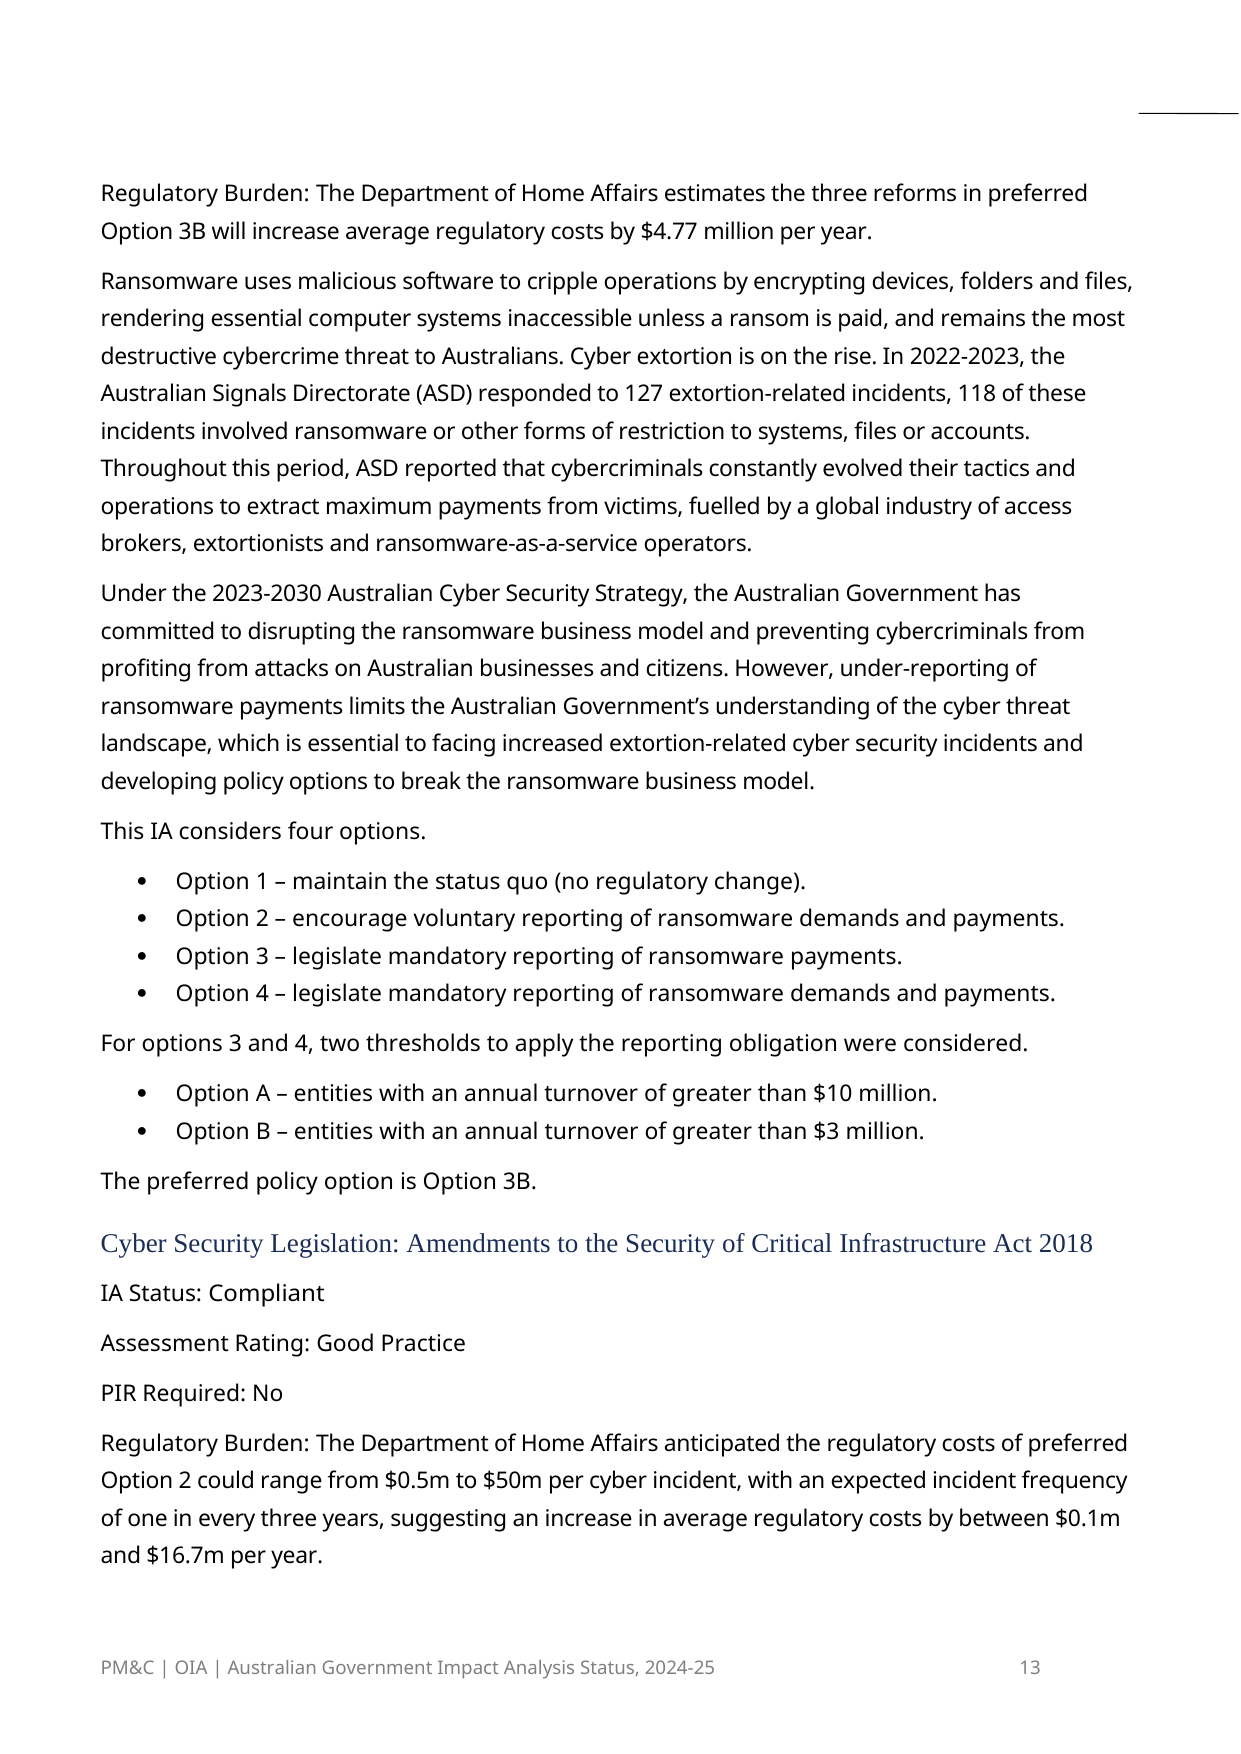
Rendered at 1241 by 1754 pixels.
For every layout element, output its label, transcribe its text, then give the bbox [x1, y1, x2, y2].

list Option A – entities with an annual turnover of greater than $10 million. [138, 1077, 1140, 1108]
text Assessment Rating: Good Practice [100, 1327, 1140, 1358]
text Regulatory Burden: The Department of Home Affairs estimates the three reforms in preferred Option 3B will increase average regulatory costs by $4.77 million per year. [100, 177, 1140, 246]
text PIR Required: No [100, 1377, 1140, 1408]
text This IA considers four options. [100, 815, 1140, 846]
text The preferred policy option is Option 3B. [100, 1165, 1140, 1196]
list Option 1 – maintain the status quo (no regulatory change). [138, 865, 1140, 896]
list Option B – entities with an annual turnover of greater than $3 million. [138, 1115, 1140, 1146]
subtitle Cyber Security Legislation: Amendments to the Security of Critical Infrastructure Act 2018 [100, 1227, 1140, 1258]
list Option 4 – legislate mandatory reporting of ransomware demands and payments. [138, 977, 1140, 1008]
text Regulatory Burden: The Department of Home Affairs anticipated the regulatory costs of preferred Option 2 could range from $0.5m to $50m per cyber incident, with an expected incident frequency of one in every three years, suggesting an increase in average regulatory costs by between $0.1m and $16.7m per year. [100, 1427, 1140, 1571]
text For options 3 and 4, two thresholds to apply the reporting obligation were considered. [100, 1027, 1140, 1058]
text IA Status: Compliant [100, 1277, 1140, 1308]
list Option 2 – encourage voluntary reporting of ransomware demands and payments. [138, 902, 1140, 933]
text Under the 2023-2030 Australian Cyber Security Strategy, the Australian Government has committed to disrupting the ransomware business model and preventing cybercriminals from profiting from attacks on Australian businesses and citizens. However, under-reporting of ransomware payments limits the Australian Government’s understanding of the cyber threat landscape, which is essential to facing increased extortion-related cyber security incidents and developing policy options to break the ransomware business model. [100, 577, 1140, 796]
list Option 3 – legislate mandatory reporting of ransomware payments. [138, 940, 1140, 971]
text Ransomware uses malicious software to cripple operations by encrypting devices, folders and files, rendering essential computer systems inaccessible unless a ransom is paid, and remains the most destructive cybercrime threat to Australians. Cyber extortion is on the rise. In 2022-2023, the Australian Signals Directorate (ASD) responded to 127 extortion-related incidents, 118 of these incidents involved ransomware or other forms of restriction to systems, files or accounts. Throughout this period, ASD reported that cybercriminals constantly evolved their tactics and operations to extract maximum payments from victims, fuelled by a global industry of access brokers, extortionists and ransomware-as-a-service operators. [100, 265, 1140, 558]
